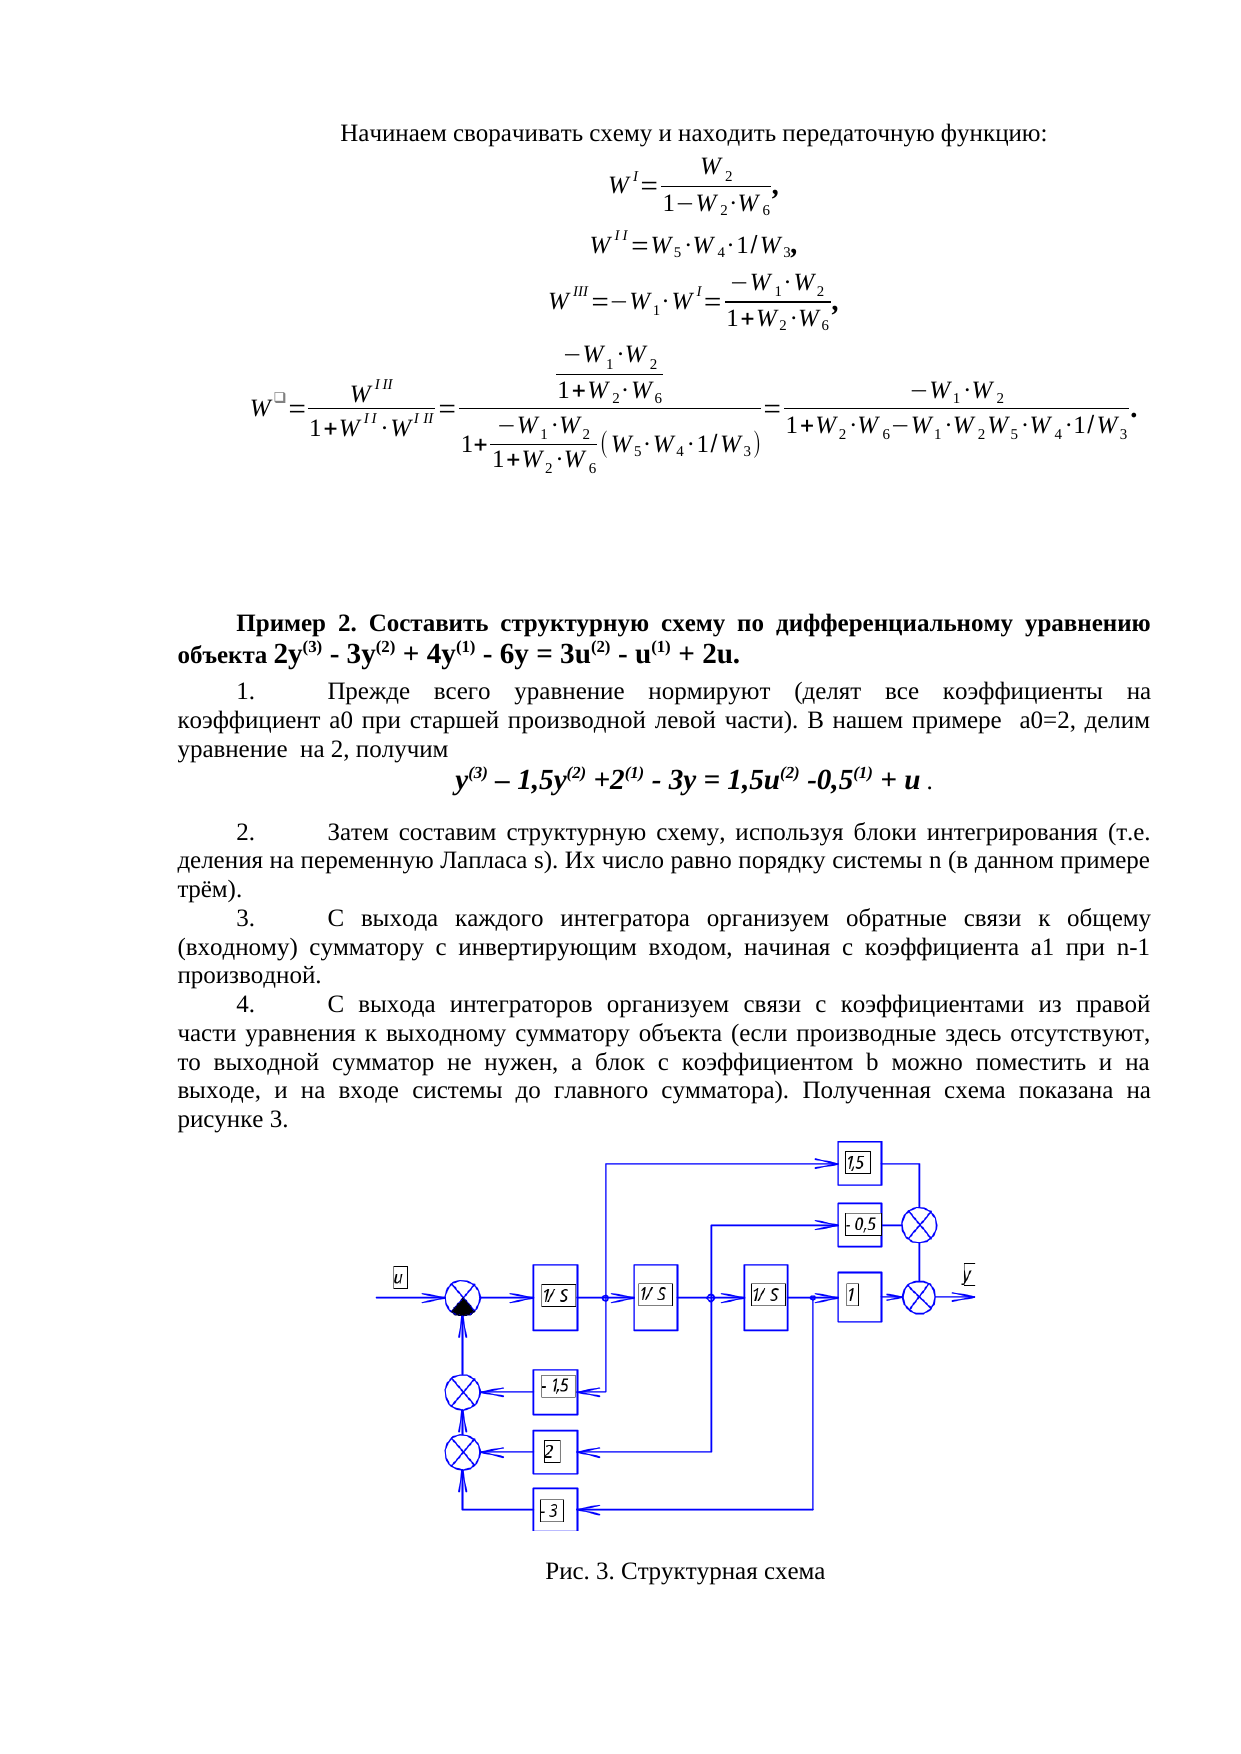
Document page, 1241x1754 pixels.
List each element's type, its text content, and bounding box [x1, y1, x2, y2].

list Затем составим структурную схему, используя блоки интегрирования (т.е. деления на переменную Лапласа s). Их число равно порядку системы n (в данном примере трём). [177, 817, 1152, 903]
text y(3) – 1,5y(2) +2(1) - 3y = 1,5u(2) -0,5(1) + u . [177, 762, 1152, 796]
text , [177, 226, 1152, 262]
list С выхода каждого интегратора организуем обратные связи к общему (входному) сумматору с инвертирующим входом, начиная с коэффициента a1 при n-1 производной. [177, 903, 1152, 989]
text Пример 2. Составить структурную схему по дифференциальному уравнению объекта 2y(3) - 3y(2) + 4y(1) - 6y = 3u(2) - u(1) + 2u. [177, 608, 1152, 670]
text Начинаем сворачивать схему и находить передаточную функцию: [177, 118, 1152, 147]
list Прежде всего уравнение нормируют (делят все коэффициенты на коэффициент a0 при старшей производной левой части). В нашем примере a0=2, делим уравнение на 2, получим [177, 676, 1152, 762]
text , [177, 268, 1152, 335]
text , [177, 153, 1152, 219]
list С выхода интеграторов организуем связи с коэффициентами из правой части уравнения к выходному сумматору объекта (если производные здесь отсутствуют, то выходной сумматор не нужен, а блок с коэффициентом b можно поместить и на выходе, и на входе системы до главного сумматора). Полученная схема показана на рисунке 3. [177, 989, 1152, 1133]
text . [177, 341, 1152, 477]
